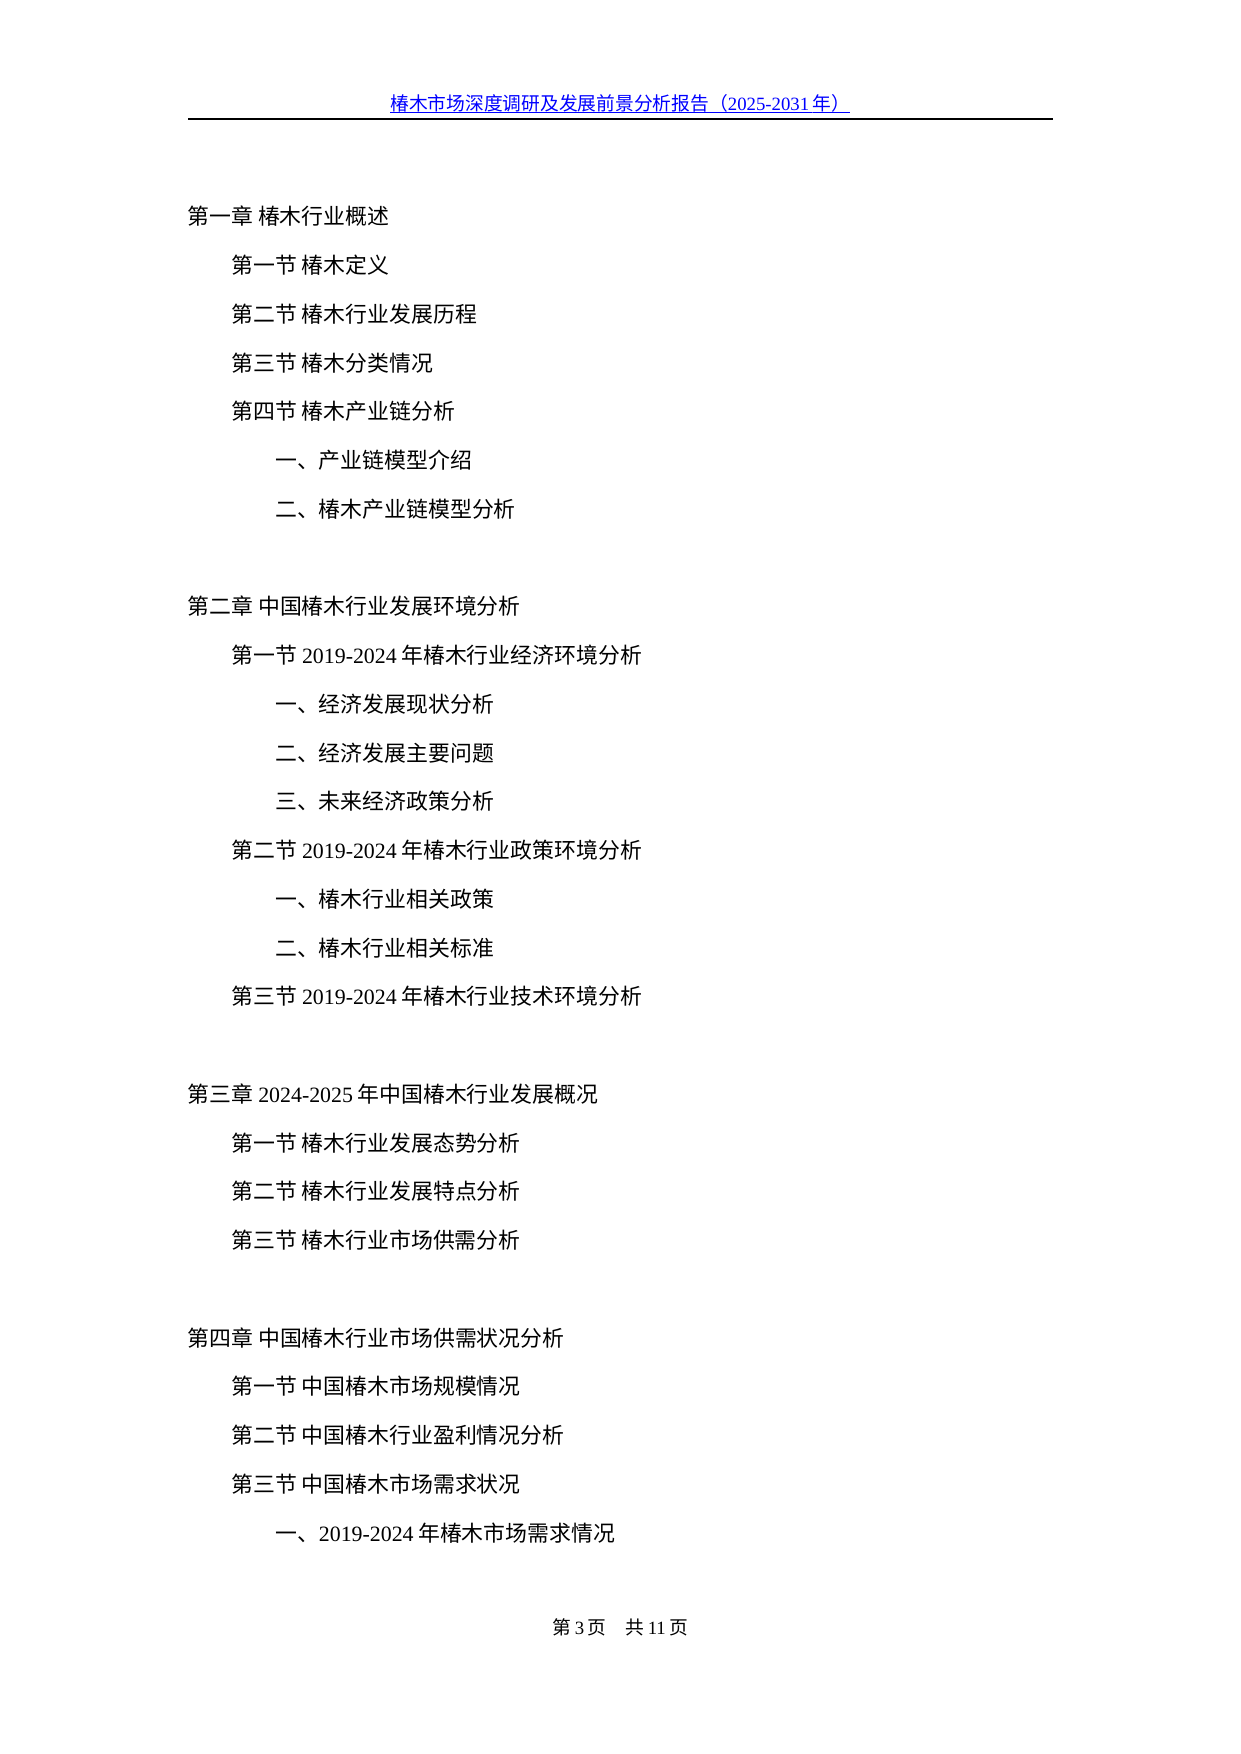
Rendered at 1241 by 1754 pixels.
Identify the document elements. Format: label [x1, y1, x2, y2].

text [187, 150, 1053, 1548]
